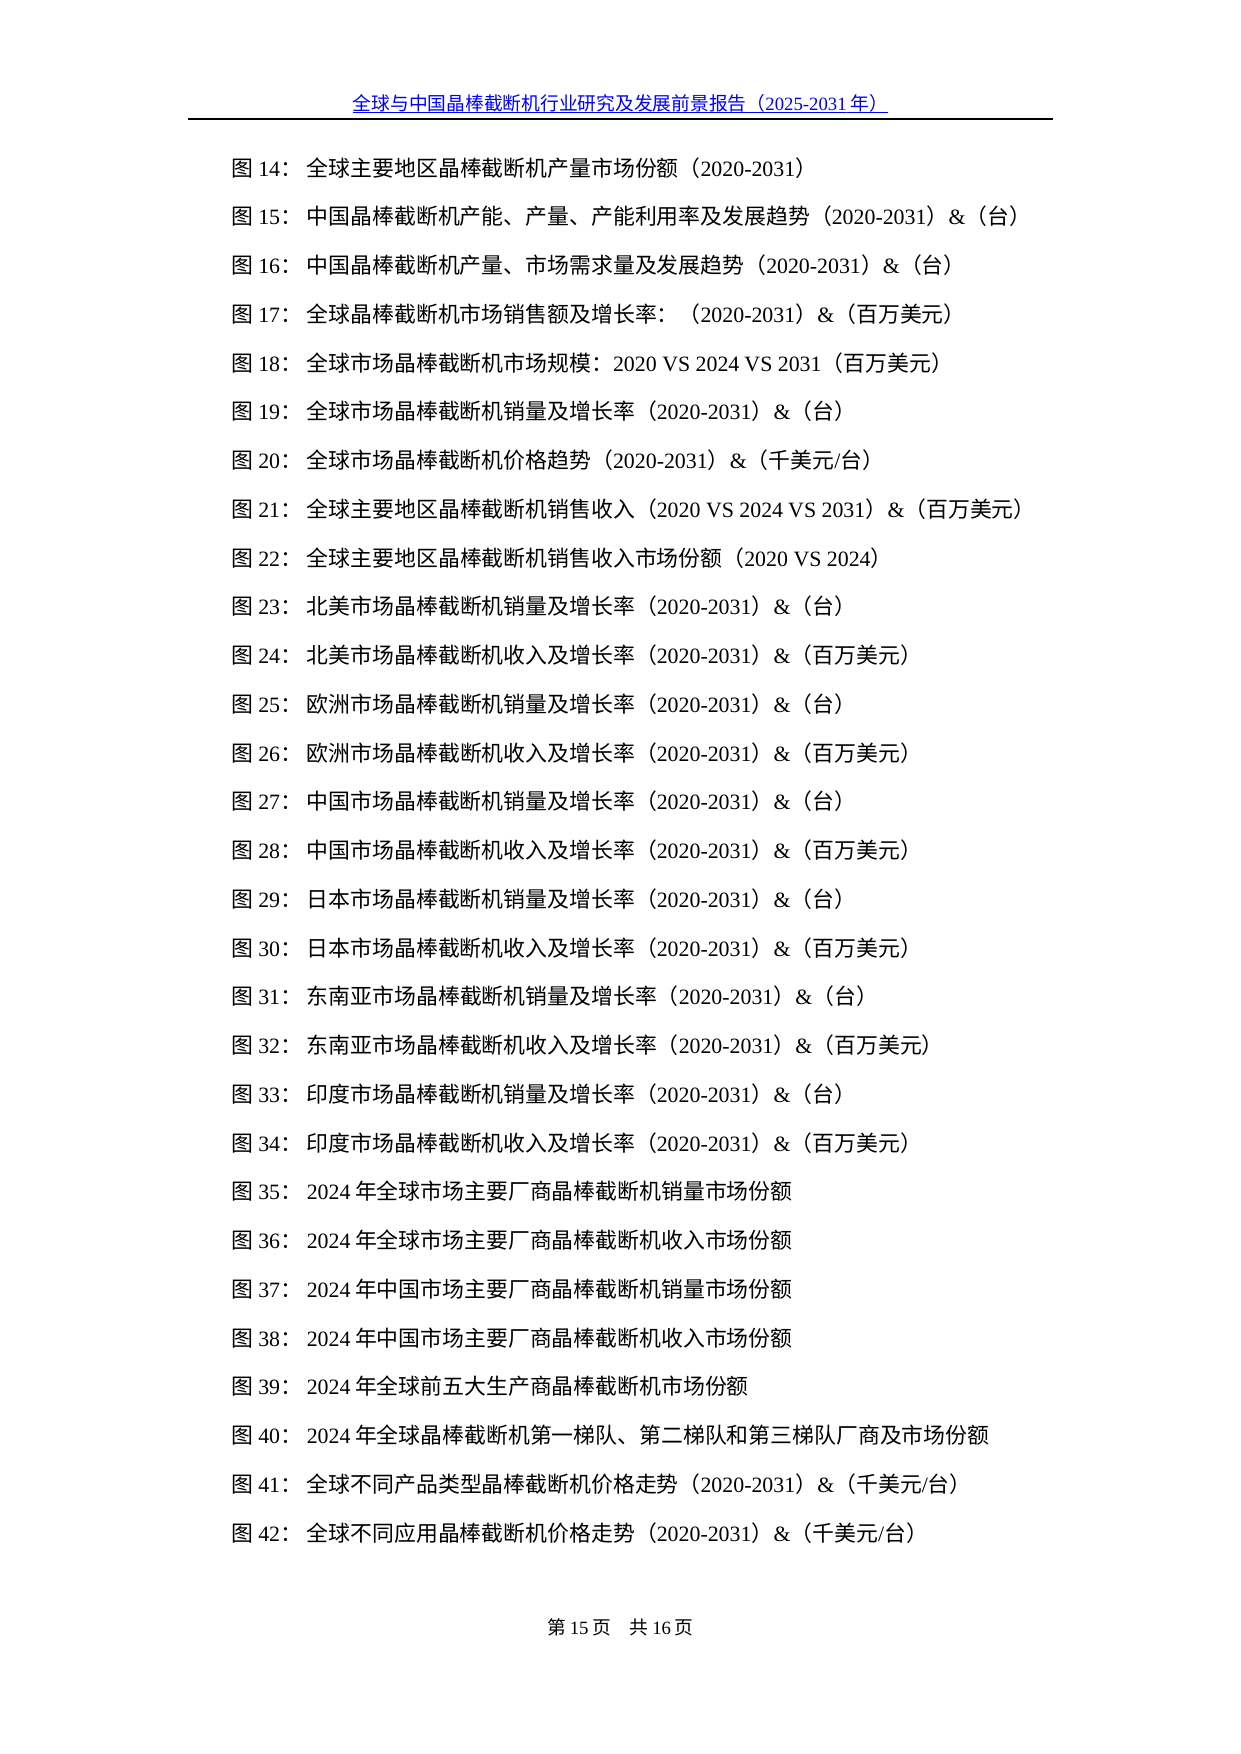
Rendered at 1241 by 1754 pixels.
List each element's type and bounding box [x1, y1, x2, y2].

text [187, 150, 1053, 1548]
